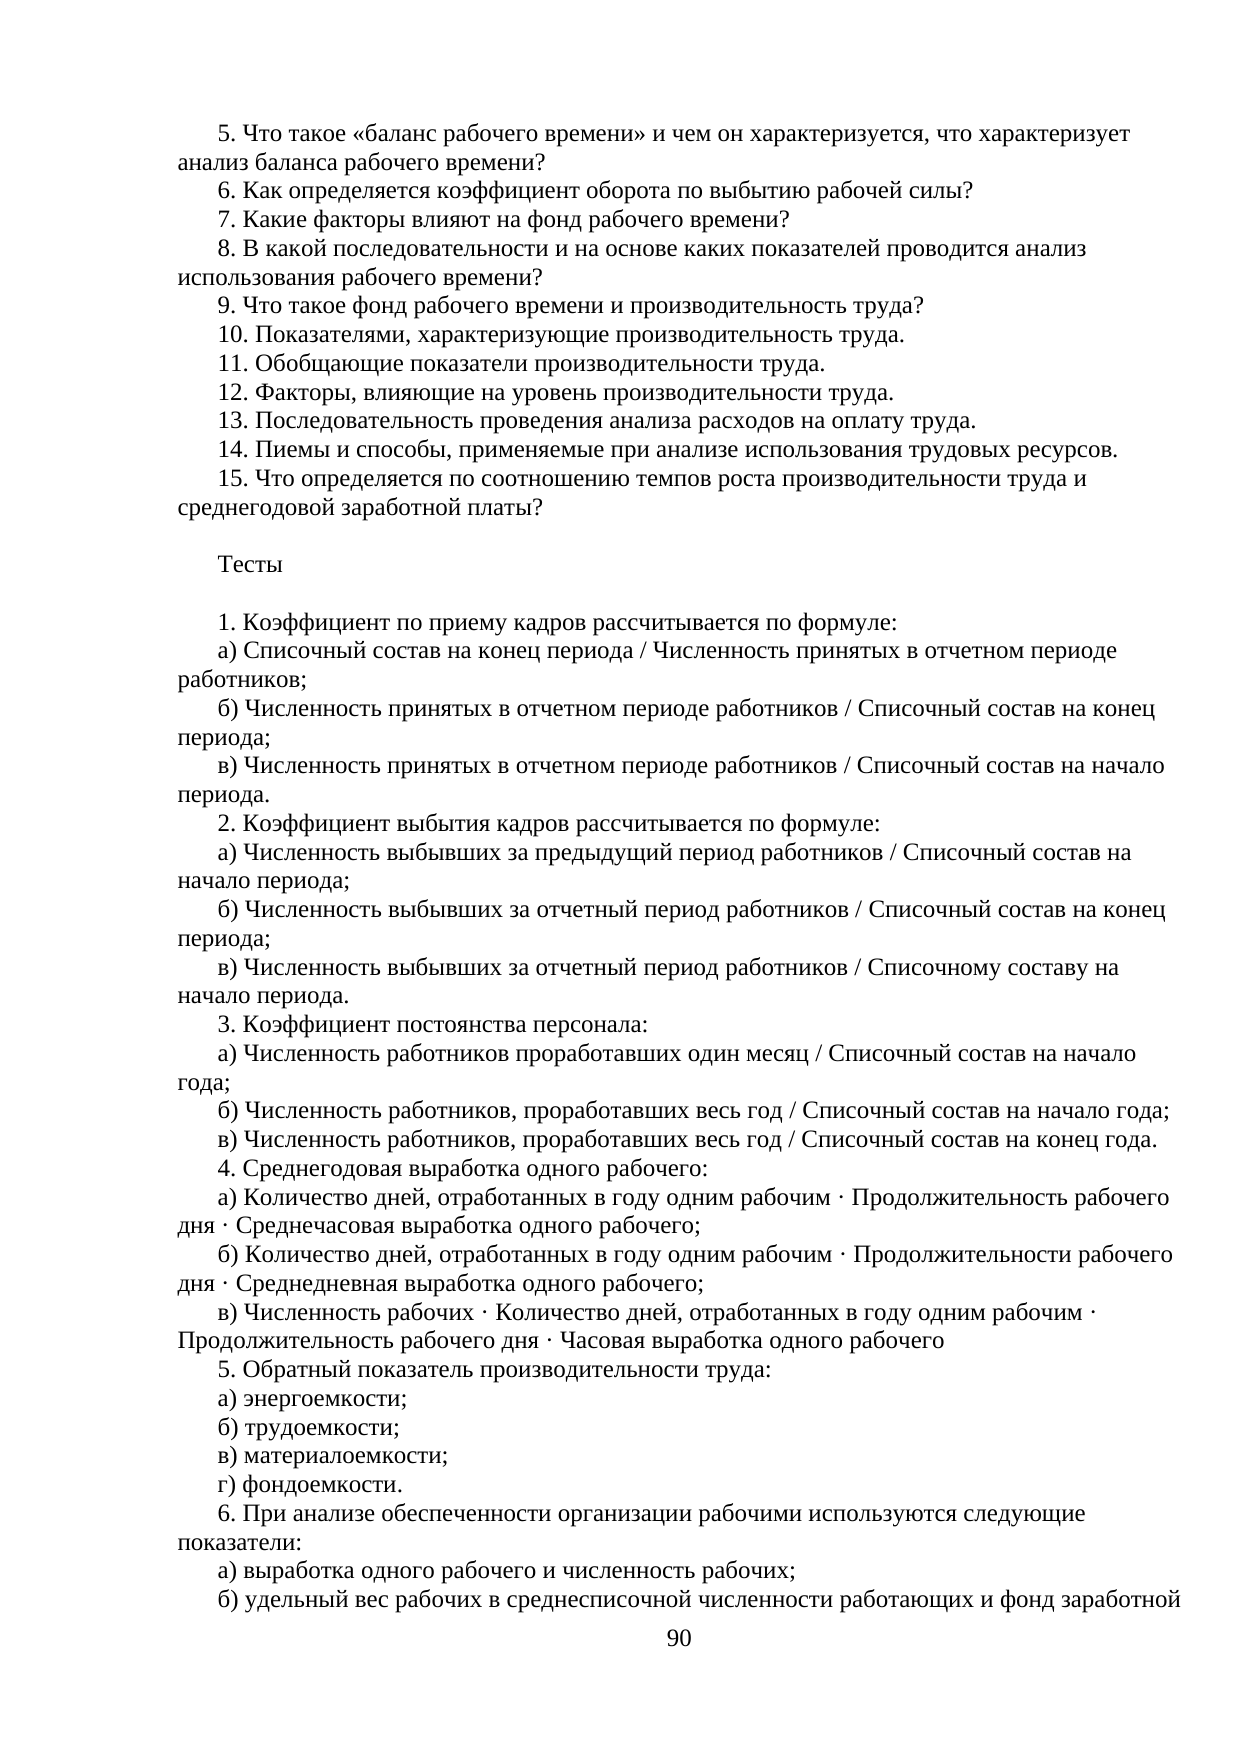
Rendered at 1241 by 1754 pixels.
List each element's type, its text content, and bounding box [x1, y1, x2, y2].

text 6. При анализе обеспеченности организации рабочими используются следующие показатели: [177, 1498, 1181, 1556]
text а) Численность работников проработавших один месяц / Списочный состав на начало года; [177, 1038, 1181, 1096]
text 13. Последовательность проведения анализа расходов на оплату труда. [177, 406, 1181, 434]
text 10. Показателями, характеризующие производительность труда. [177, 319, 1181, 348]
text 2. Коэффициент выбытия кадров рассчитывается по формуле: [177, 808, 1181, 837]
text 14. Пиемы и способы, применяемые при анализе использования трудовых ресурсов. [177, 434, 1181, 463]
text 7. Какие факторы влияют на фонд рабочего времени? [177, 204, 1181, 233]
text 15. Что определяется по соотношению темпов роста производительности труда и среднегодовой заработной платы? [177, 463, 1181, 521]
text а) Численность выбывших за предыдущий период работников / Списочный состав на начало периода; [177, 837, 1181, 894]
text 4. Среднегодовая выработка одного рабочего: [177, 1153, 1181, 1182]
text г) фондоемкости. [177, 1469, 1181, 1498]
text 1. Коэффициент по приему кадров рассчитывается по формуле: [177, 607, 1181, 636]
text в) Численность выбывших за отчетный период работников / Списочному составу на начало периода. [177, 952, 1181, 1009]
text в) материалоемкости; [177, 1441, 1181, 1469]
text 12. Факторы, влияющие на уровень производительности труда. [177, 377, 1181, 406]
text 8. В какой последовательности и на основе каких показателей проводится анализ использования рабочего времени? [177, 233, 1181, 291]
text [177, 1584, 1181, 1613]
text 11. Обобщающие показатели производительности труда. [177, 348, 1181, 377]
text а) выработка одного рабочего и численность рабочих; [177, 1556, 1181, 1584]
text а) Списочный состав на конец периода / Численность принятых в отчетном периоде работников; [177, 636, 1181, 693]
text а) энергоемкости; [177, 1383, 1181, 1412]
text 6. Как определяется коэффициент оборота по выбытию рабочей силы? [177, 176, 1181, 204]
text Тесты [177, 549, 1181, 578]
text в) Численность рабочих · Количество дней, отработанных в году одним рабочим · Продолжительность рабочего дня · Часовая выработка одного рабочего [177, 1297, 1181, 1354]
text 5. Обратный показатель производительности труда: [177, 1354, 1181, 1383]
text б) Численность принятых в отчетном периоде работников / Списочный состав на конец периода; [177, 693, 1181, 751]
text 5. Что такое «баланс рабочего времени» и чем он характеризуется, что характеризует анализ баланса рабочего времени? [177, 118, 1181, 176]
text а) Количество дней, отработанных в году одним рабочим · Продолжительность рабочего дня · Среднечасовая выработка одного рабочего; [177, 1182, 1181, 1239]
text б) Количество дней, отработанных в году одним рабочим · Продолжительности рабочего дня · Среднедневная выработка одного рабочего; [177, 1239, 1181, 1297]
text в) Численность работников, проработавших весь год / Списочный состав на конец года. [177, 1124, 1181, 1153]
text б) трудоемкости; [177, 1412, 1181, 1441]
text 3. Коэффициент постоянства персонала: [177, 1009, 1181, 1038]
text б) Численность выбывших за отчетный период работников / Списочный состав на конец периода; [177, 894, 1181, 952]
text 9. Что такое фонд рабочего времени и производительность труда? [177, 291, 1181, 319]
text в) Численность принятых в отчетном периоде работников / Списочный состав на начало периода. [177, 751, 1181, 808]
text б) Численность работников, проработавших весь год / Списочный состав на начало года; [177, 1096, 1181, 1124]
